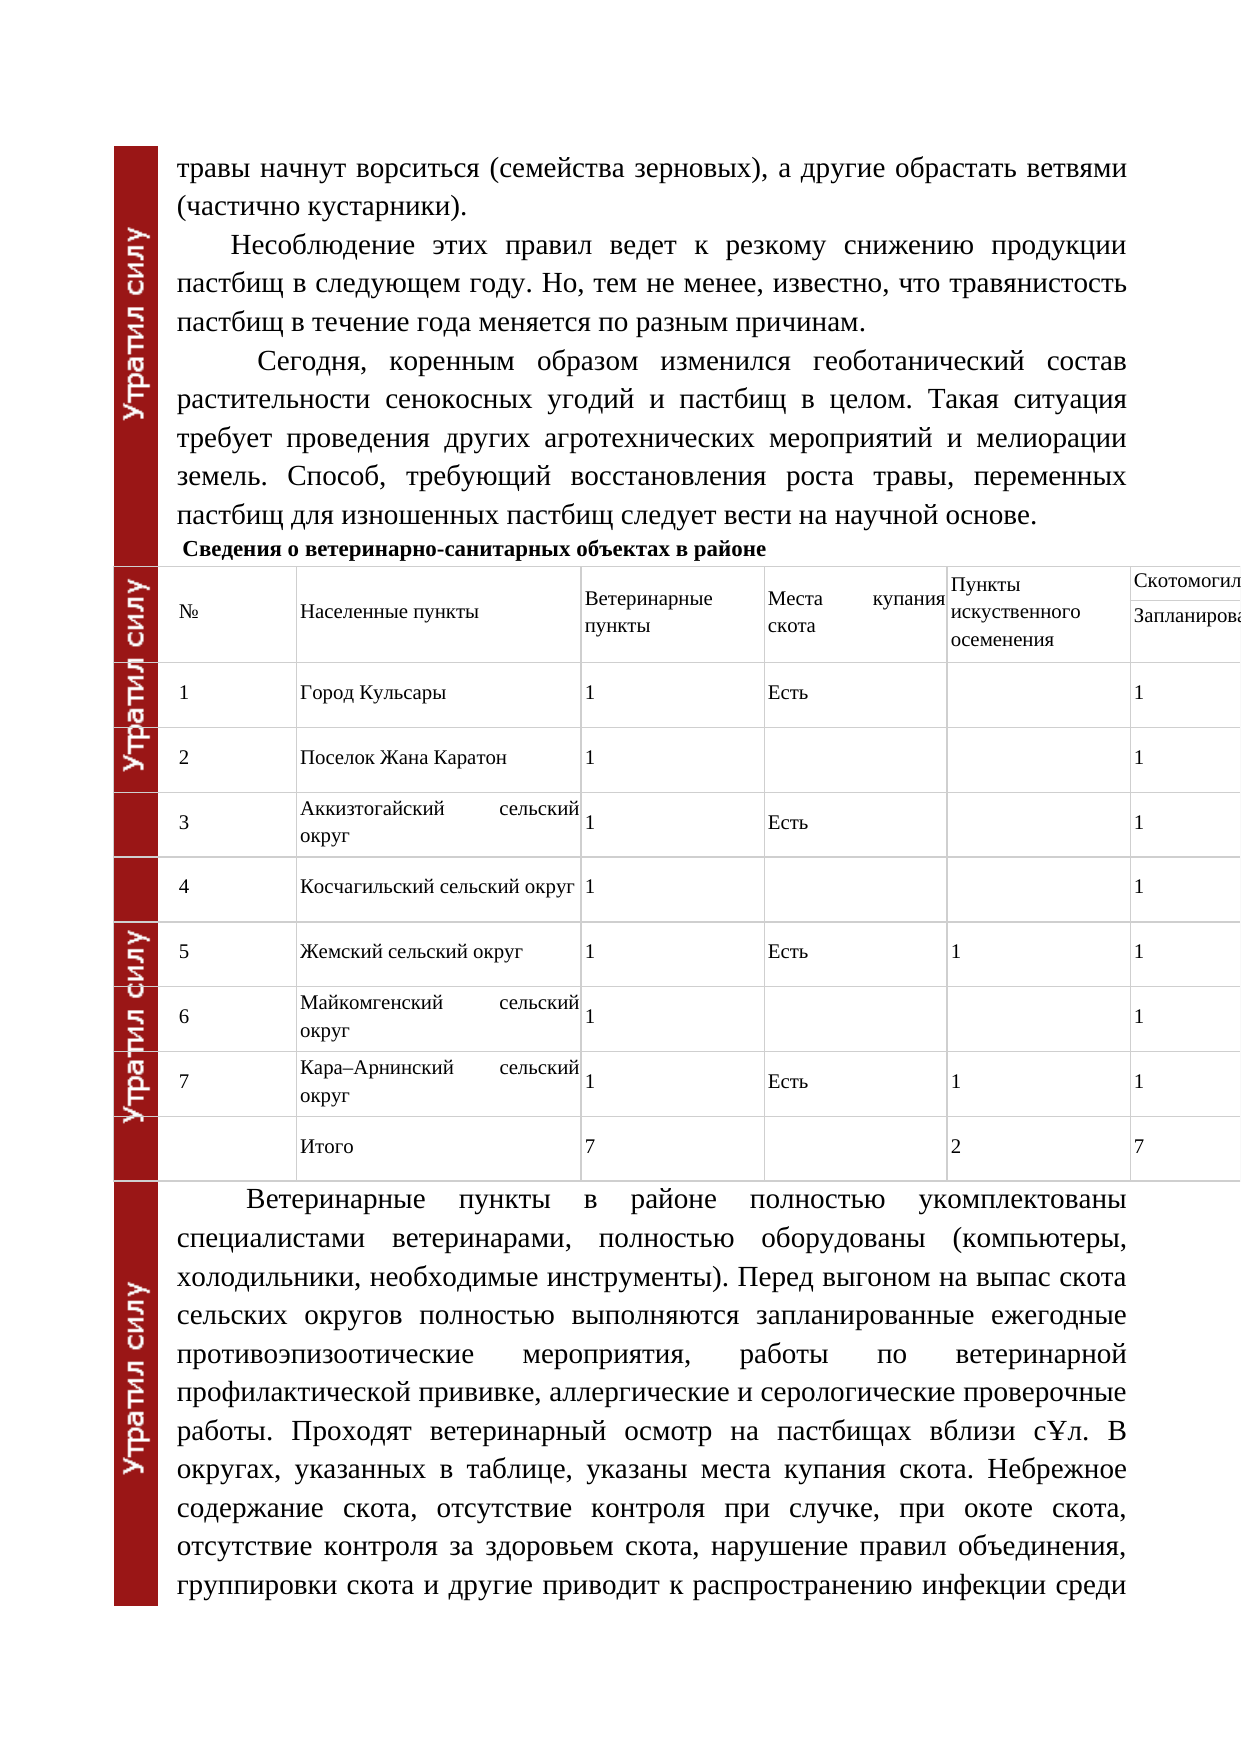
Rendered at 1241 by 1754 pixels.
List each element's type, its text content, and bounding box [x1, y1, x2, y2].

table_header Ветеринарные пункты [582, 567, 764, 662]
table_cell 1 [1131, 987, 1240, 1051]
table_cell Майкомгенский сельский округ [297, 987, 580, 1051]
table_cell [765, 987, 946, 1051]
table_header Скотомогильники [1131, 567, 1240, 600]
table_cell 1 [948, 923, 1130, 986]
table_cell 1 [582, 1052, 764, 1116]
table_cell 1 [1131, 793, 1240, 856]
table_cell Косчагильский сельский округ [297, 858, 580, 921]
table_cell [114, 1117, 296, 1180]
table_cell Кара–Арнинский сельский округ [297, 1052, 580, 1116]
table_cell Есть [765, 663, 946, 727]
table_cell 1 [582, 663, 764, 727]
table_cell 1 [114, 663, 296, 727]
table_cell 1 [582, 923, 764, 986]
picture [114, 222, 158, 227]
table_header Места купания скота [765, 567, 946, 662]
text Сегодня, коренным образом изменился геоботанический состав растительности сенокосных угодий и пастбищ в целом. Такая ситуация требует проведения других агротехнических мероприятий и мелиорации земель. Способ, требующий восстановления роста травы, переменных пастбищ для изношенных пастбищ следует вести на научной основе. [112, 343, 1128, 530]
table_header Пункты искуственного осеменения [948, 567, 1130, 662]
table_cell 1 [1131, 923, 1240, 986]
table_cell 7 [114, 1052, 296, 1116]
text Сведения о ветеринарно-санитарных объектах в районе [112, 535, 1128, 562]
picture [114, 146, 158, 150]
table_cell 6 [114, 987, 296, 1051]
table_header Населенные пункты [297, 567, 580, 662]
table_cell 4 [114, 858, 296, 921]
table_cell 1 [1131, 858, 1240, 921]
table_cell 1 [582, 793, 764, 856]
table_cell Итого [297, 1117, 580, 1180]
table_cell Запланированные [1131, 601, 1240, 662]
table_cell [948, 858, 1130, 921]
table_cell 1 [582, 858, 764, 921]
table_cell Город Кульсары [297, 663, 580, 727]
table_cell 2 [114, 728, 296, 792]
table_cell Есть [765, 1052, 946, 1116]
table_cell 7 [582, 1117, 764, 1180]
text Несоблюдение этих правил ведет к резкому снижению продукции пастбищ в следующем году. Но, тем не менее, известно, что травянистость пастбищ в течение года меняется по разным причинам. [112, 227, 1128, 338]
table_cell 1 [1131, 663, 1240, 727]
table_cell Аккизтогайский сельский округ [297, 793, 580, 856]
table_cell 1 [1131, 1052, 1240, 1116]
picture [114, 562, 158, 566]
picture [114, 530, 158, 535]
table_cell [765, 728, 946, 792]
table_cell [765, 858, 946, 921]
picture [114, 338, 158, 343]
table_cell 3 [114, 793, 296, 856]
table_cell 7 [1131, 1117, 1240, 1180]
table_cell [765, 1117, 946, 1180]
table_cell [948, 987, 1130, 1051]
table_cell 1 [1131, 728, 1240, 792]
table_cell 1 [948, 1052, 1130, 1116]
table_header № [114, 567, 296, 662]
table_cell [948, 663, 1130, 727]
table_cell 1 [582, 728, 764, 792]
picture [114, 1601, 158, 1606]
table_cell 5 [114, 923, 296, 986]
table_cell 2 [948, 1117, 1130, 1180]
table_cell 1 [582, 987, 764, 1051]
table_cell Жемский сельский округ [297, 923, 580, 986]
table_cell [948, 728, 1130, 792]
table_cell Поселок Жана Каратон [297, 728, 580, 792]
table_cell [948, 793, 1130, 856]
table_cell Есть [765, 793, 946, 856]
table_cell Есть [765, 923, 946, 986]
